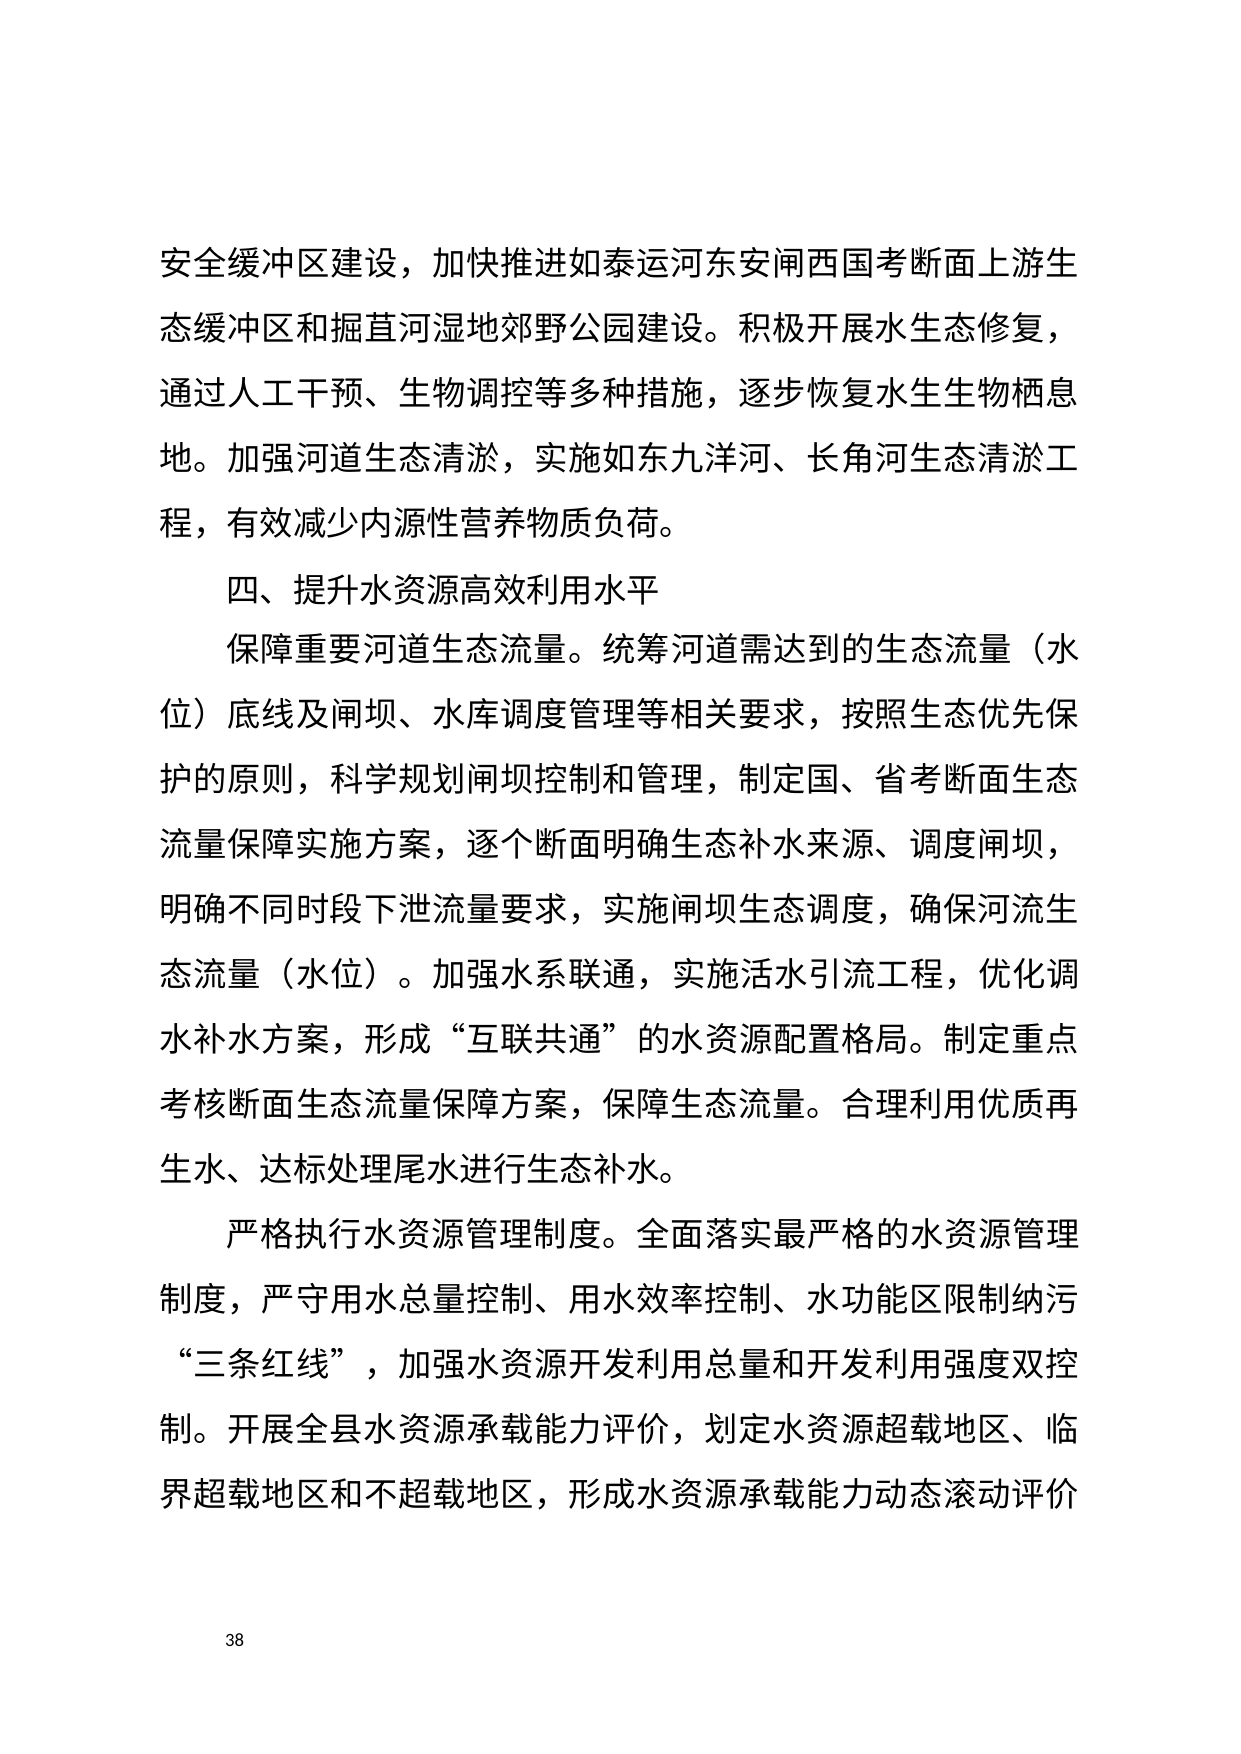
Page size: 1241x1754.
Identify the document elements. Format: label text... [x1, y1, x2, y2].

text 保障重要河道生态流量。统筹河道需达到的生态流量（水位）底线及闸坝、水库调度管理等相关要求，按照生态优先保护的原则，科学规划闸坝控制和管理，制定国、省考断面生态流量保障实施方案，逐个断面明确生态补水来源、调度闸坝，明确不同时段下泄流量要求，实施闸坝生态调度，确保河流生态流量（水位）。加强水系联通，实施活水引流工程，优化调水补水方案，形成“互联共通”的水资源配置格局。制定重点考核断面生态流量保障方案，保障生态流量。合理利用优质再生水、达标处理尾水进行生态补水。 [159, 615, 1081, 1200]
subtitle 四、提升水资源高效利用水平 [159, 553, 1081, 615]
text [159, 228, 1081, 553]
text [159, 1200, 1081, 1525]
